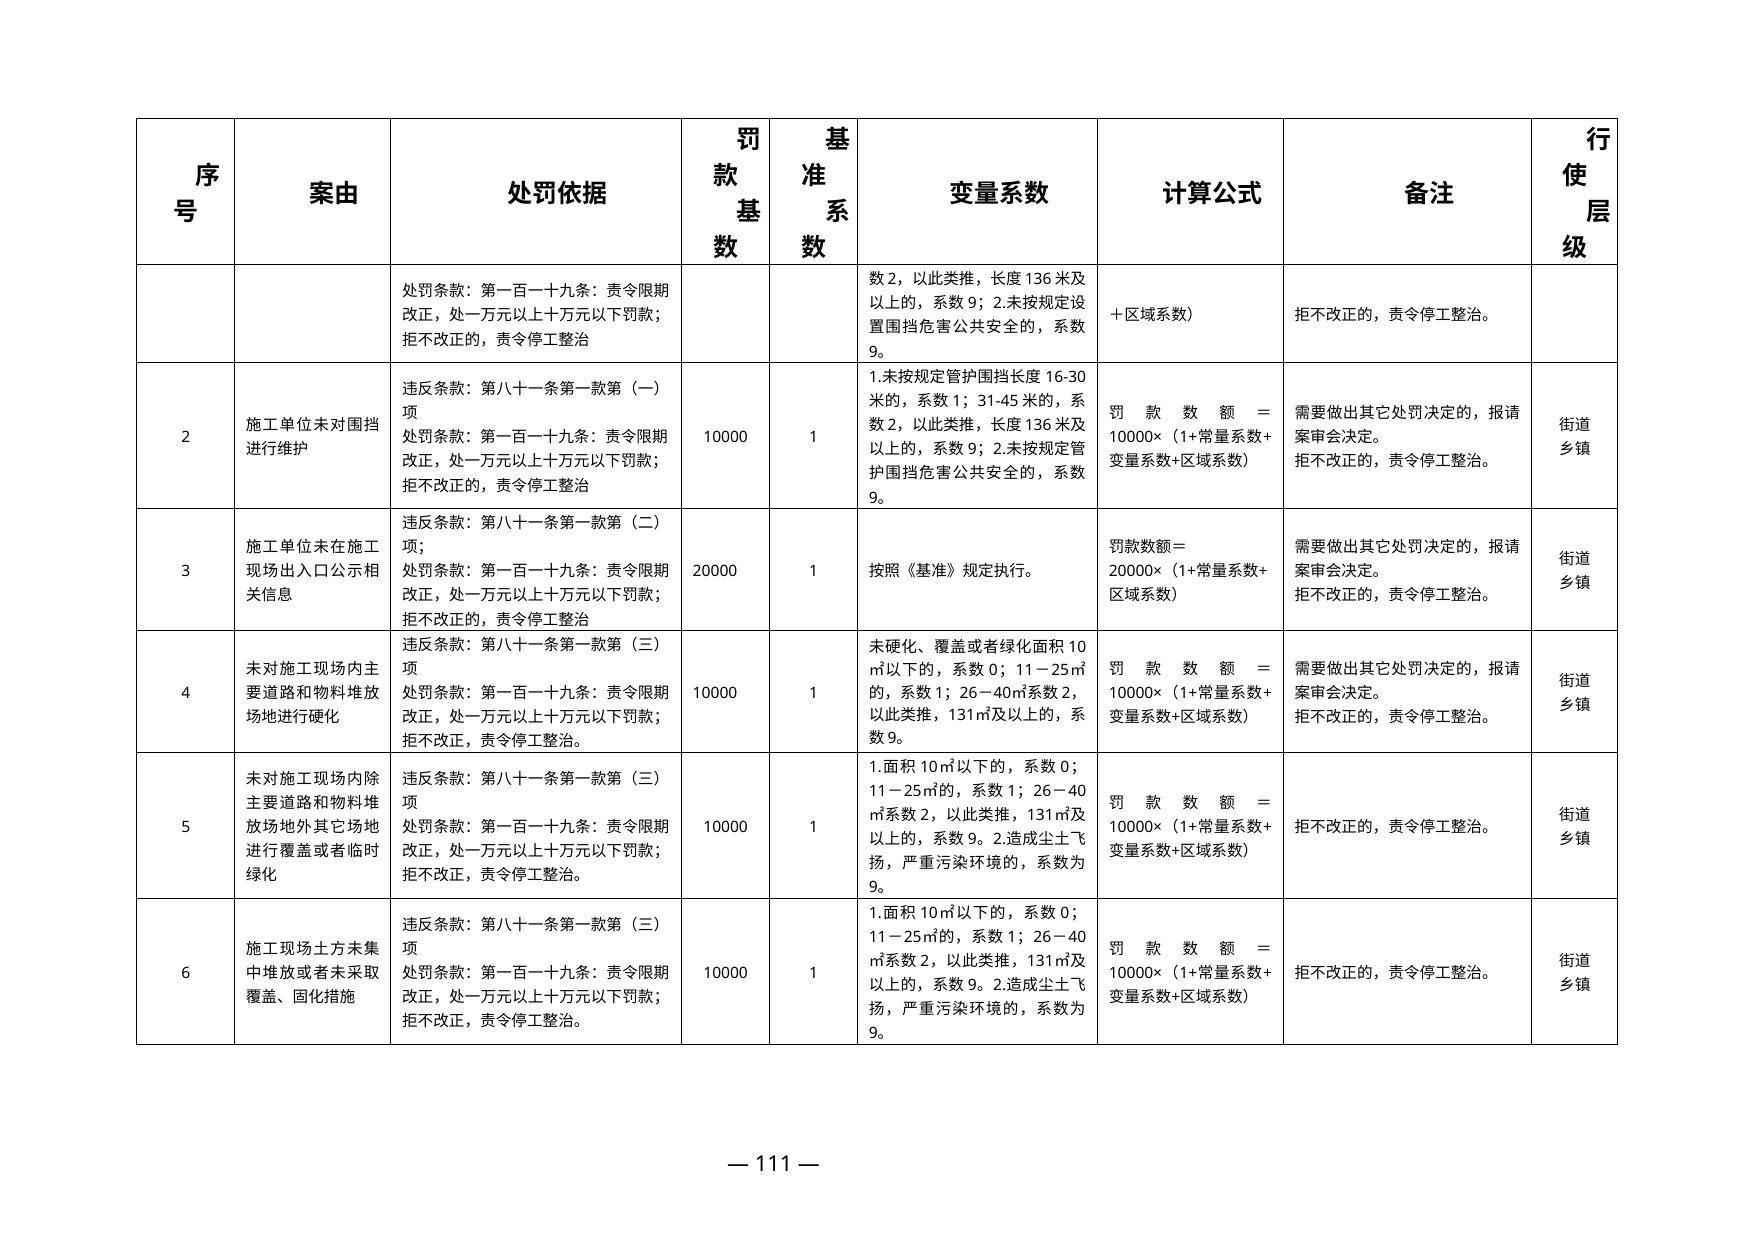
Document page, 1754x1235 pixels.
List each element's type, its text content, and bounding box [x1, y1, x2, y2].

table_header 基准 系数 [770, 119, 857, 264]
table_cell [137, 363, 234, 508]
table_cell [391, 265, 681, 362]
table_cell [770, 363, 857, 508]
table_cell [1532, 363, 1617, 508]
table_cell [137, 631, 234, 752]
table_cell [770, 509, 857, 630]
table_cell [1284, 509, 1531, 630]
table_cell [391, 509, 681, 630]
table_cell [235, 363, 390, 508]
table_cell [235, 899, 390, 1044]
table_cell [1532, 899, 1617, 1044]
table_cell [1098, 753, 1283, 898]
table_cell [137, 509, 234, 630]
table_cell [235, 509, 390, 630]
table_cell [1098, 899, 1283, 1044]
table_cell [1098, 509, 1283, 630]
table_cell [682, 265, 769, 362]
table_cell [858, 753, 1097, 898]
table_header 变量系数 [858, 119, 1097, 264]
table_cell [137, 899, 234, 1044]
table_header 计算公式 [1098, 119, 1283, 264]
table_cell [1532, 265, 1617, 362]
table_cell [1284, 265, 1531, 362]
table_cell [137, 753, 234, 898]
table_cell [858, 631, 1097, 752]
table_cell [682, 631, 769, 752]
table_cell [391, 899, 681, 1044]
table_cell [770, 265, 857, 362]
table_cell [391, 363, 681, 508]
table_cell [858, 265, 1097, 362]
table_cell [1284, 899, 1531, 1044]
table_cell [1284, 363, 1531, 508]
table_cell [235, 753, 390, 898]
table_header 罚款 基数 [682, 119, 769, 264]
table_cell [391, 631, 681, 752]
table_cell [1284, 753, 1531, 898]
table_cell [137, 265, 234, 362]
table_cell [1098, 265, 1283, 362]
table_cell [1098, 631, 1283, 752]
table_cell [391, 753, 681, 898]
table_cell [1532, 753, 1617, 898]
table_header 行使 层级 [1532, 119, 1617, 264]
table_header 备注 [1284, 119, 1531, 264]
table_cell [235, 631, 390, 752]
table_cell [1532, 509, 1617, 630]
table_header 序号 [137, 119, 234, 264]
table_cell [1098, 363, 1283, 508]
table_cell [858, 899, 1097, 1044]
table_header 案由 [235, 119, 390, 264]
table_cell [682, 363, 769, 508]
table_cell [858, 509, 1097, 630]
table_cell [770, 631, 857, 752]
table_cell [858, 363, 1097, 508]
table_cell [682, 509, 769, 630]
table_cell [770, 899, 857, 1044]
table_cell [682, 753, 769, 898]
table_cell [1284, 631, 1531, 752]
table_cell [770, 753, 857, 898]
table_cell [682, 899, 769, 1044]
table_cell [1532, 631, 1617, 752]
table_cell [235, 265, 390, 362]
table_header 处罚依据 [391, 119, 681, 264]
